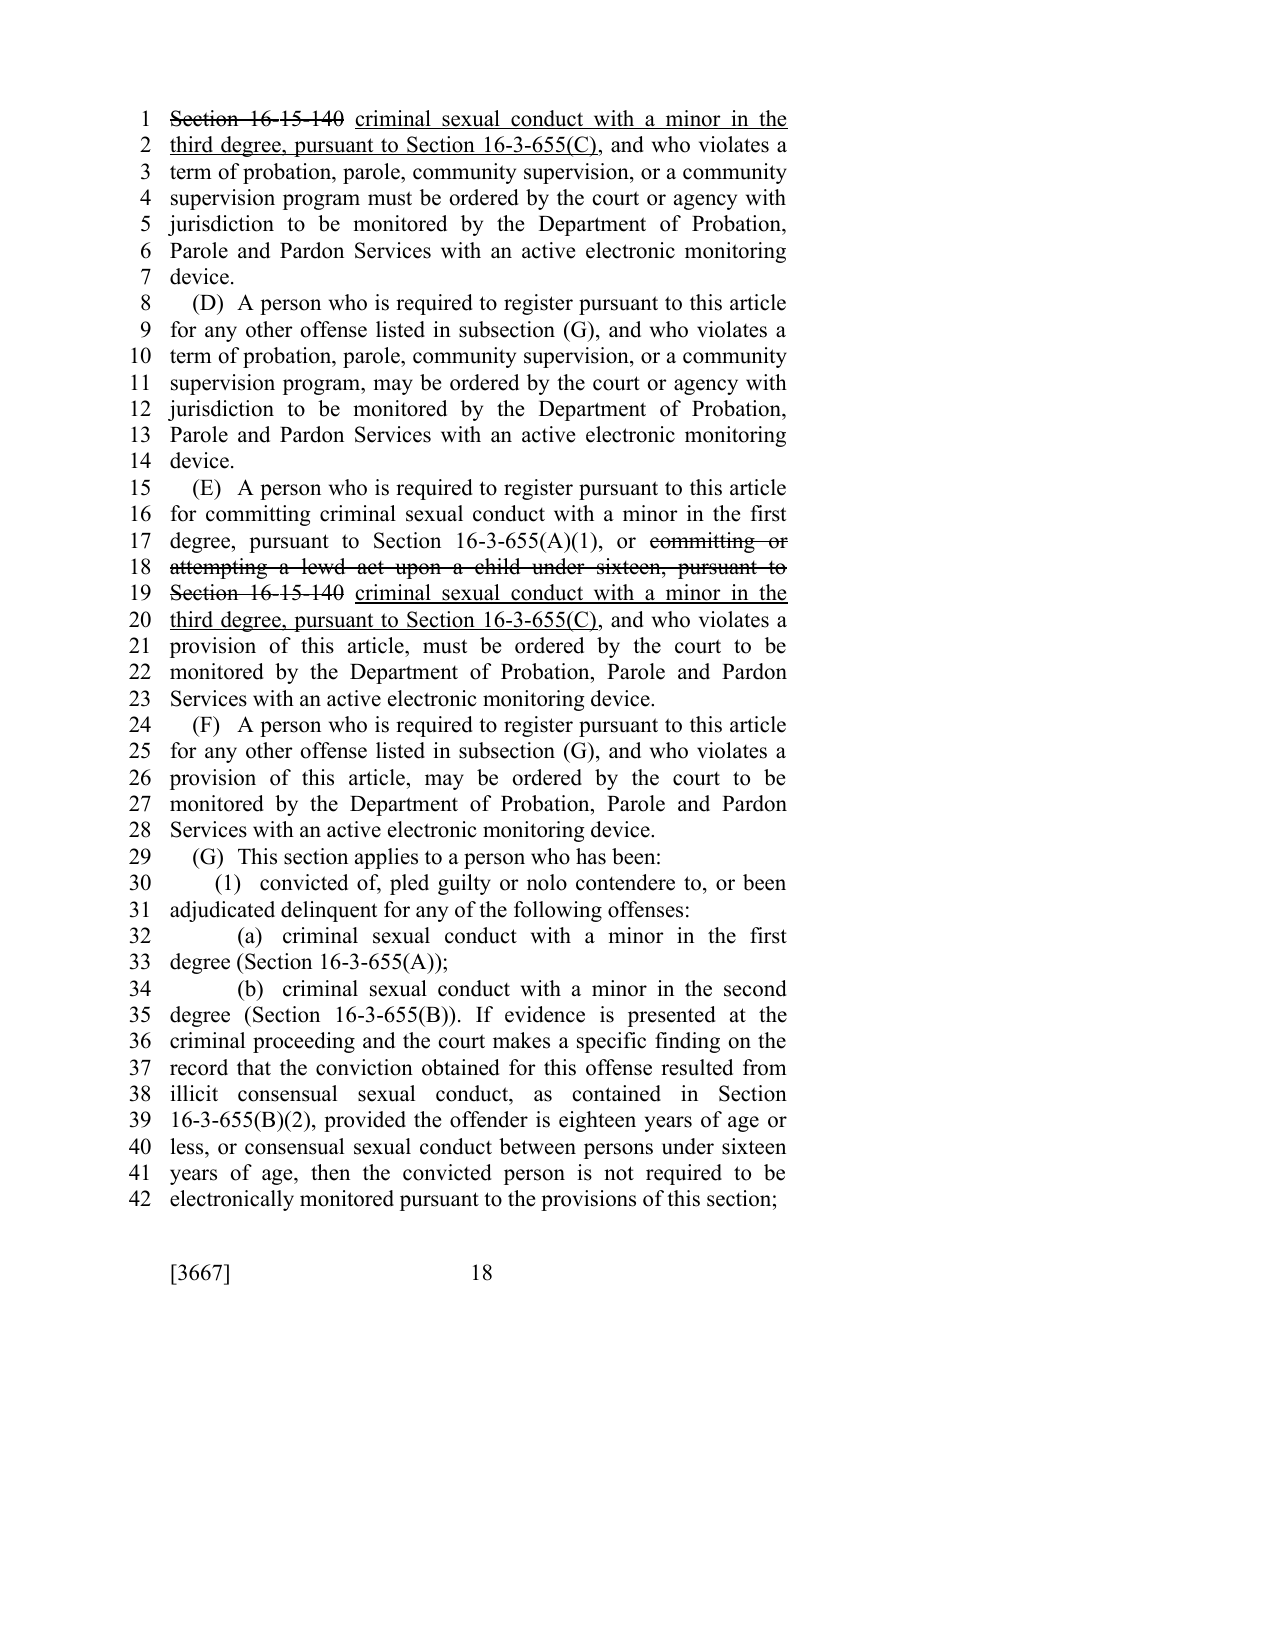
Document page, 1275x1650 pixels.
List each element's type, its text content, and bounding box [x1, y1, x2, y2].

text (E) A person who is required to register pursuant to this article for committing criminal sexual conduct with a minor in the first degree, pursuant to Section 16-3-655(A)(1), or committing or attempting a lewd act upon a child under sixteen, pursuant to Section 16-15-140 criminal sexual conduct with a minor in the third degree, pursuant to Section 16-3-655(C), and who violates a provision of this article, must be ordered by the court to be monitored by the Department of Probation, Parole and Pardon Services with an active electronic monitoring device. [169, 568, 787, 711]
text (b) criminal sexual conduct with a minor in the second degree (Section 16-3-655(B)). If evidence is presented at the criminal proceeding and the court makes a specific finding on the record that the conviction obtained for this offense resulted from illicit consensual sexual conduct, as contained in Section 16-3-655(B)(2), provided the offender is eighteen years of age or less, or consensual sexual conduct between persons under sixteen years of age, then the convicted person is not required to be electronically monitored pursuant to the provisions of this section; [169, 975, 787, 1212]
text (G) This section applies to a person who has been: [169, 843, 787, 869]
text (E) A person who is required to register pursuant to this article for committing criminal sexual conduct with a minor in the first degree, pursuant to Section 16-3-655(A)(1), or committing or attempting a lewd act upon a child under sixteen, pursuant to Section 16-15-140 criminal sexual conduct with a minor in the third degree, pursuant to Section 16-3-655(C), and who violates a provision of this article, must be ordered by the court to be monitored by the Department of Probation, Parole and Pardon Services with an active electronic monitoring device. [169, 474, 787, 567]
text (1) convicted of, pled guilty or nolo contendere to, or been adjudicated delinquent for any of the following offenses: [169, 869, 787, 922]
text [169, 105, 787, 289]
text (a) criminal sexual conduct with a minor in the first degree (Section 16-3-655(A)); [169, 922, 787, 975]
text (D) A person who is required to register pursuant to this article for any other offense listed in subsection (G), and who violates a term of probation, parole, community supervision, or a community supervision program, may be ordered by the court or agency with jurisdiction to be monitored by the Department of Probation, Parole and Pardon Services with an active electronic monitoring device. [169, 289, 787, 474]
text (F) A person who is required to register pursuant to this article for any other offense listed in subsection (G), and who violates a provision of this article, may be ordered by the court to be monitored by the Department of Probation, Parole and Pardon Services with an active electronic monitoring device. [169, 711, 787, 843]
